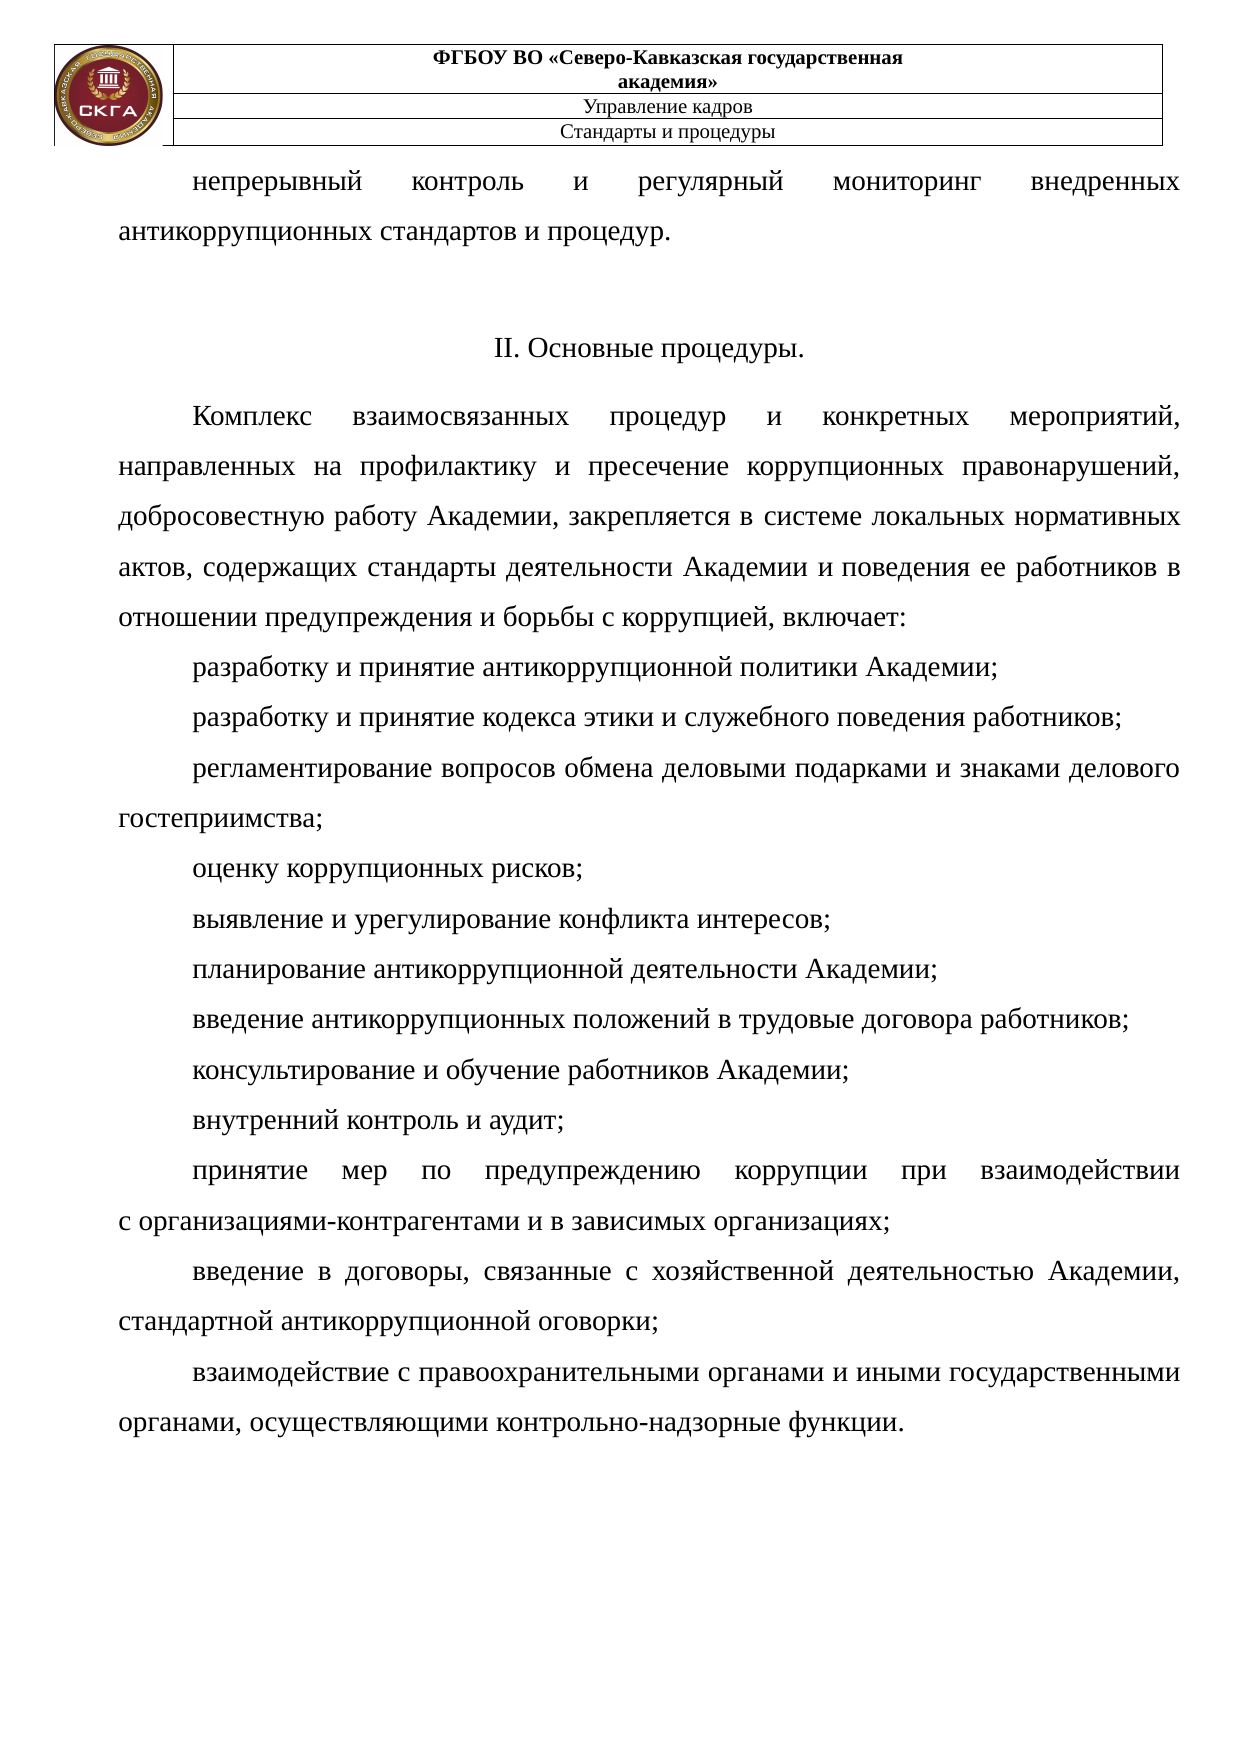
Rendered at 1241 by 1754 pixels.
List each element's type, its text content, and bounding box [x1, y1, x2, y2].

text принятие мер по предупреждению коррупции при взаимодействии с организациями-контрагентами и в зависимых организациях; [118, 1152, 1181, 1236]
text оценку коррупционных рисков; [118, 851, 1181, 884]
text разработку и принятие антикоррупционной политики Академии; [118, 649, 1181, 683]
text консультирование и обучение работников Академии; [118, 1052, 1181, 1085]
text выявление и урегулирование конфликта интересов; [118, 901, 1181, 934]
subtitle II. Основные процедуры. [117, 331, 1181, 364]
text разработку и принятие кодекса этики и служебного поведения работников; [118, 699, 1181, 733]
picture [54, 45, 163, 146]
text регламентирование вопросов обмена деловыми подарками и знаками делового гостеприимства; [118, 750, 1181, 834]
text внутренний контроль и аудит; [118, 1102, 1181, 1136]
text введение в договоры, связанные с хозяйственной деятельностью Академии, стандартной антикоррупционной оговорки; [118, 1253, 1181, 1337]
text взаимодействие с правоохранительными органами и иными государственными органами, осуществляющими контрольно-надзорные функции. [118, 1354, 1181, 1437]
text планирование антикоррупционной деятельности Академии; [118, 951, 1181, 985]
list Комплекс взаимосвязанных процедур и конкретных мероприятий, направленных на профилактику и пресечение коррупционных правонарушений, добросовестную работу Академии, закрепляется в системе локальных нормативных актов, содержащих стандарты деятельности Академии и поведения ее работников в отношении предупреждения и борьбы с коррупцией, включает: [118, 398, 1181, 632]
text введение антикоррупционных положений в трудовые договора работников; [118, 1001, 1181, 1035]
text непрерывный контроль и регулярный мониторинг внедренных антикоррупционных стандартов и процедур. [118, 141, 1181, 247]
